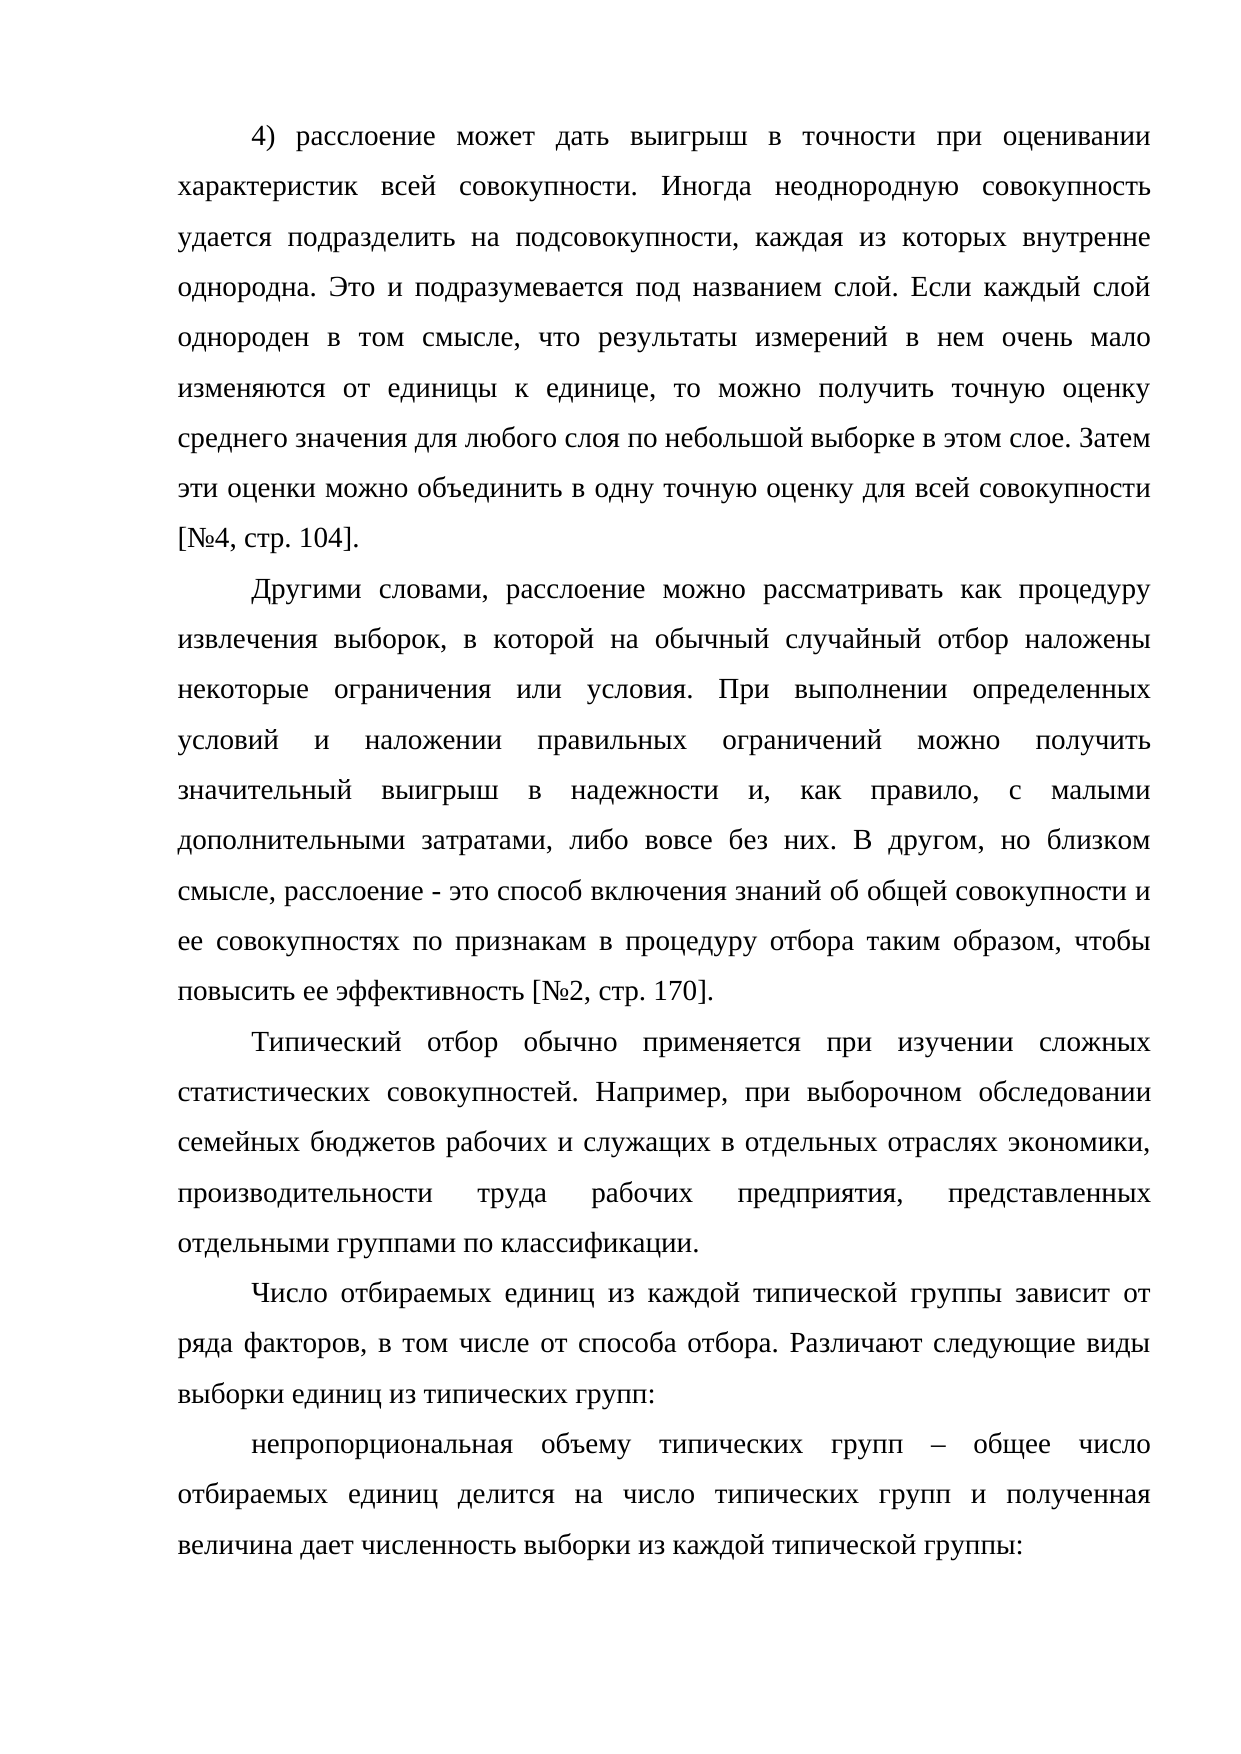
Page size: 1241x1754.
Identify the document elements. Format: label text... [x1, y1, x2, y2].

text Число отбираемых единиц из каждой типической группы зависит от ряда факторов, в том числе от способа отбора. Различают следующие виды выборки единиц из типических групп: [177, 1275, 1152, 1409]
text 4) расслоение может дать выигрыш в точности при оценивании характеристик всей совокупности. Иногда неоднородную совокупность удается подразделить на подсовокупности, каждая из которых внутренне однородна. Это и подразумевается под названием слой. Если каждый слой однороден в том смысле, что результаты измерений в нем очень мало изменяются от единицы к единице, то можно получить точную оценку среднего значения для любого слоя по небольшой выборке в этом слое. Затем эти оценки можно объединить в одну точную оценку для всей совокупности [№4, стр. 104]. [177, 118, 1152, 554]
text Другими словами, расслоение можно рассматривать как процедуру извлечения выборок, в которой на обычный случайный отбор наложены некоторые ограничения или условия. При выполнении определенных условий и наложении правильных ограничений можно получить значительный выигрыш в надежности и, как правило, с малыми дополнительными затратами, либо вовсе без них. В другом, но близком смысле, расслоение - это способ включения знаний об общей совокупности и ее совокупностях по признакам в процедуру отбора таким образом, чтобы повысить ее эффективность [№2, стр. 170]. [177, 571, 1152, 1007]
text Типический отбор обычно применяется при изучении сложных статистических совокупностей. Например, при выборочном обследовании семейных бюджетов рабочих и служащих в отдельных отраслях экономики, производительности труда рабочих предприятия, представленных отдельными группами по классификации. [177, 1024, 1152, 1258]
text непропорциональная объему типических групп – общее число отбираемых единиц делится на число типических групп и полученная величина дает численность выборки из каждой типической группы: [177, 1426, 1152, 1560]
